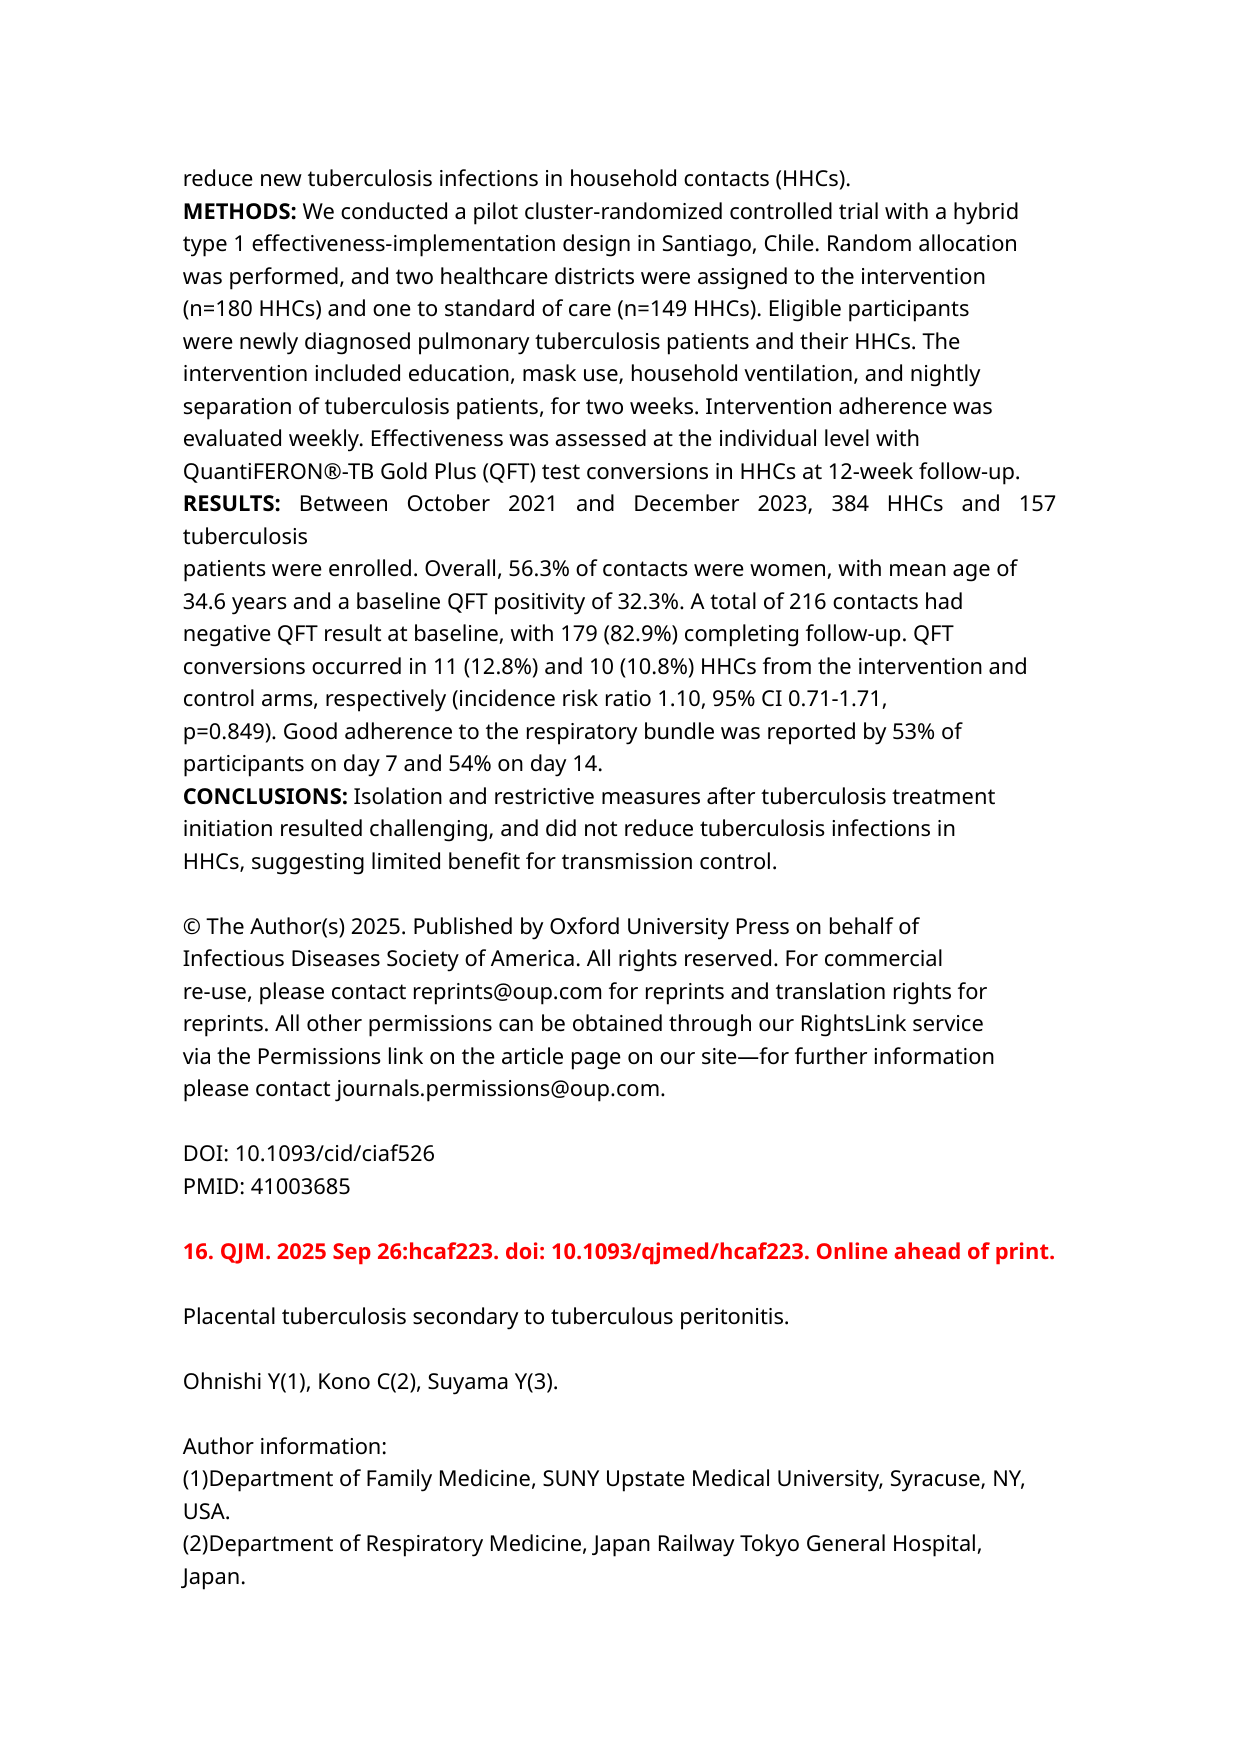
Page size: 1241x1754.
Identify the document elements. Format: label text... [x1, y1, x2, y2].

text p=0.849). Good adherence to the respiratory bundle was reported by 53% of [183, 714, 1058, 747]
text (1)Department of Family Medicine, SUNY Upstate Medical University, Syracuse, NY, [183, 1462, 1058, 1494]
text METHODS: We conducted a pilot cluster-randomized controlled trial with a hybrid [183, 194, 1058, 227]
text (n=180 HHCs) and one to standard of care (n=149 HHCs). Eligible participants [183, 292, 1058, 324]
text DOI: 10.1093/cid/ciaf526 [183, 1137, 1058, 1169]
text please contact journals.permissions@oup.com. [183, 1072, 1058, 1104]
text RESULTS: Between October 2021 and December 2023, 384 HHCs and 157 tuberculosis [183, 487, 1058, 552]
text 16. QJM. 2025 Sep 26:hcaf223. doi: 10.1093/qjmed/hcaf223. Online ahead of print. [183, 1234, 1058, 1267]
text participants on day 7 and 54% on day 14. [183, 747, 1058, 779]
text initiation resulted challenging, and did not reduce tuberculosis infections in [183, 812, 1058, 844]
text PMID: 41003685 [183, 1169, 1058, 1202]
text Infectious Diseases Society of America. All rights reserved. For commercial [183, 942, 1058, 974]
text reprints. All other permissions can be obtained through our RightsLink service [183, 1007, 1058, 1039]
text USA. [183, 1494, 1058, 1527]
text © The Author(s) 2025. Published by Oxford University Press on behalf of [183, 909, 1058, 942]
text reduce new tuberculosis infections in household contacts (HHCs). [183, 162, 1058, 194]
text Placental tuberculosis secondary to tuberculous peritonitis. [183, 1299, 1058, 1332]
text re-use, please contact reprints@oup.com for reprints and translation rights for [183, 974, 1058, 1007]
text patients were enrolled. Overall, 56.3% of contacts were women, with mean age of [183, 552, 1058, 584]
text Ohnishi Y(1), Kono C(2), Suyama Y(3). [183, 1364, 1058, 1397]
text QuantiFERON®-TB Gold Plus (QFT) test conversions in HHCs at 12-week follow-up. [183, 454, 1058, 487]
text 34.6 years and a baseline QFT positivity of 32.3%. A total of 216 contacts had [183, 584, 1058, 617]
text conversions occurred in 11 (12.8%) and 10 (10.8%) HHCs from the intervention and [183, 649, 1058, 682]
text evaluated weekly. Effectiveness was assessed at the individual level with [183, 422, 1058, 454]
text via the Permissions link on the article page on our site—for further information [183, 1039, 1058, 1072]
text negative QFT result at baseline, with 179 (82.9%) completing follow-up. QFT [183, 617, 1058, 649]
text separation of tuberculosis patients, for two weeks. Intervention adherence was [183, 389, 1058, 422]
text type 1 effectiveness-implementation design in Santiago, Chile. Random allocation [183, 227, 1058, 259]
text was performed, and two healthcare districts were assigned to the intervention [183, 259, 1058, 292]
text Japan. [183, 1559, 1058, 1592]
text Author information: [183, 1429, 1058, 1462]
text intervention included education, mask use, household ventilation, and nightly [183, 357, 1058, 389]
text control arms, respectively (incidence risk ratio 1.10, 95% CI 0.71-1.71, [183, 682, 1058, 714]
text were newly diagnosed pulmonary tuberculosis patients and their HHCs. The [183, 324, 1058, 357]
text CONCLUSIONS: Isolation and restrictive measures after tuberculosis treatment [183, 779, 1058, 812]
text HHCs, suggesting limited benefit for transmission control. [183, 844, 1058, 877]
text (2)Department of Respiratory Medicine, Japan Railway Tokyo General Hospital, [183, 1527, 1058, 1559]
